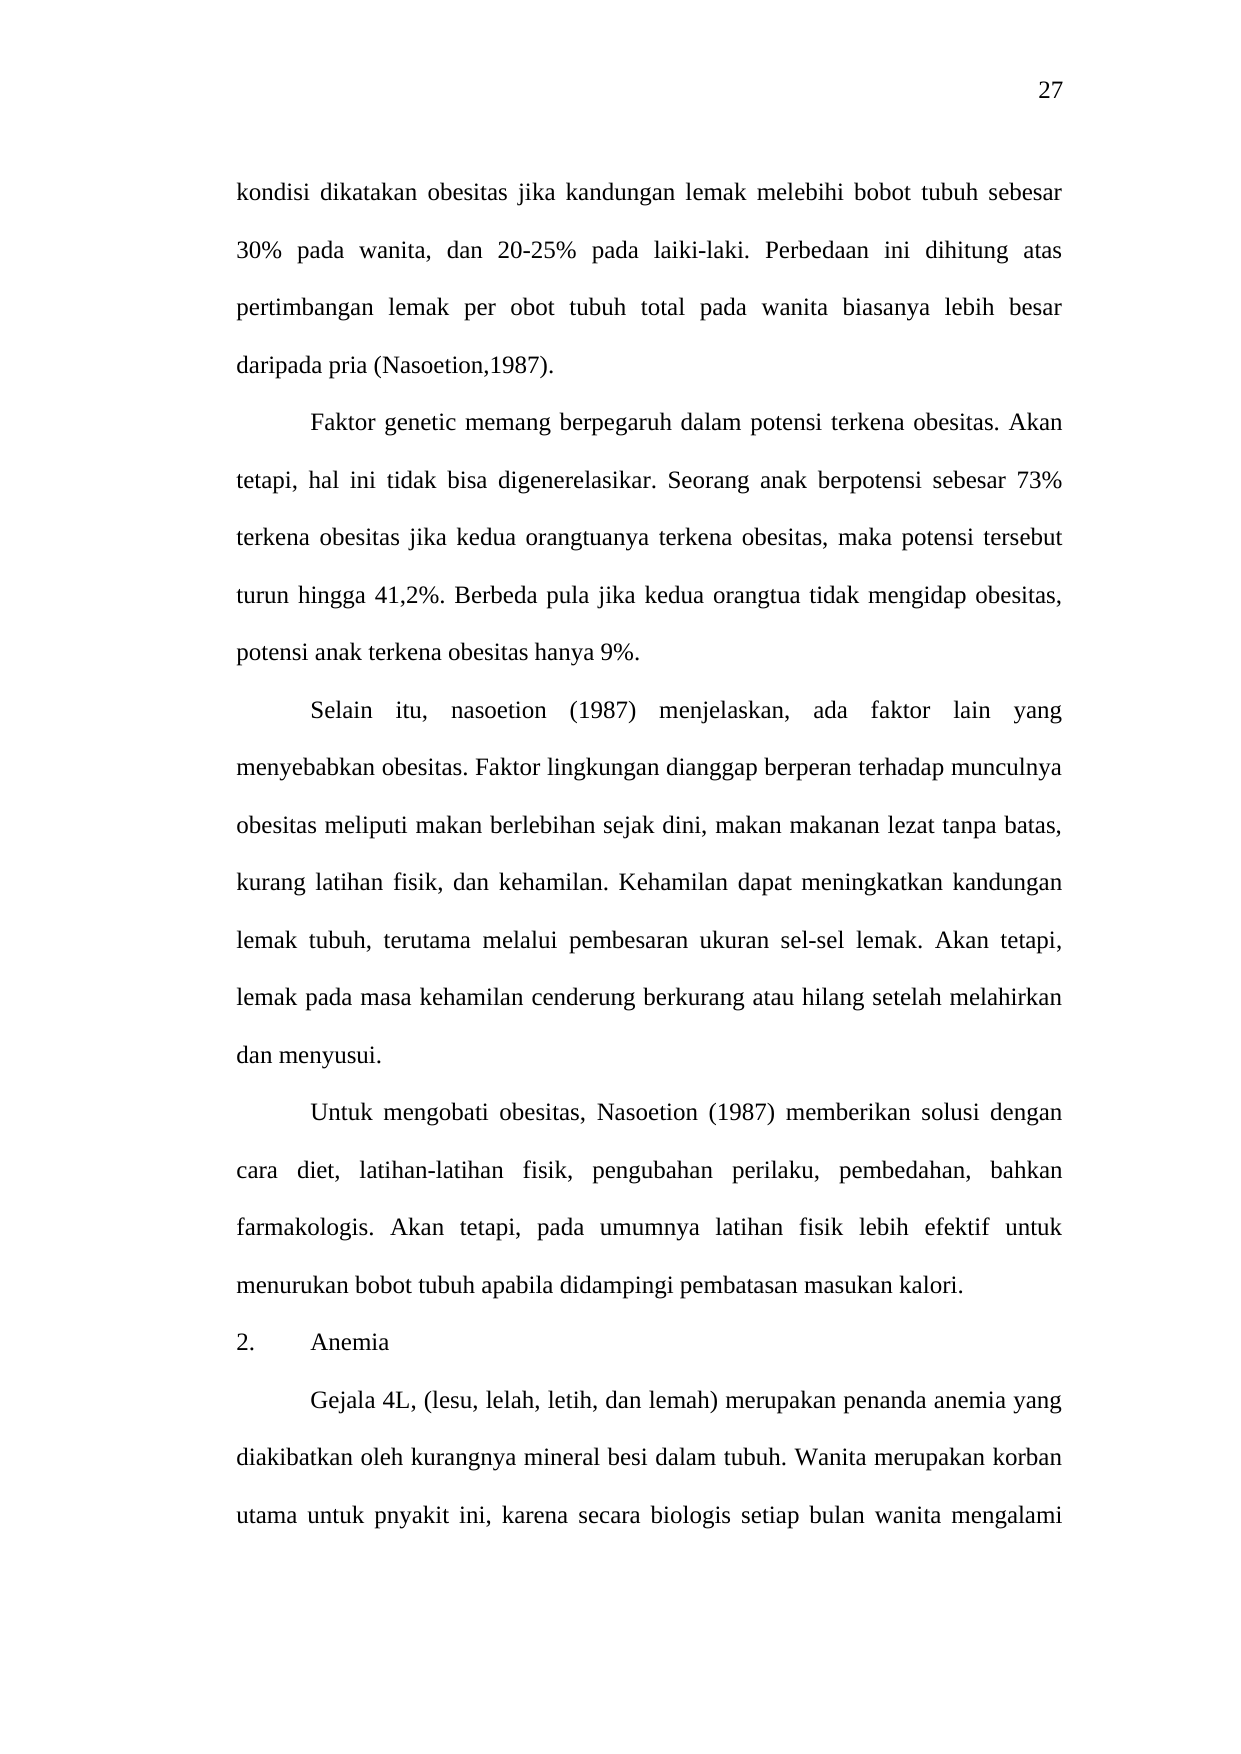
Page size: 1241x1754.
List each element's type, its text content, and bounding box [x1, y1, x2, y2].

list Anemia [236, 1327, 1063, 1356]
list Untuk mengobati obesitas, Nasoetion (1987) memberikan solusi dengan cara diet, latihan-latihan fisik, pengubahan perilaku, pembedahan, bahkan farmakologis. Akan tetapi, pada umumnya latihan fisik lebih efektif untuk menurukan bobot tubuh apabila didampingi pembatasan masukan kalori. [236, 1097, 1063, 1298]
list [236, 177, 1063, 378]
list Selain itu, nasoetion (1987) menjelaskan, ada faktor lain yang menyebabkan obesitas. Faktor lingkungan dianggap berperan terhadap munculnya obesitas meliputi makan berlebihan sejak dini, makan makanan lezat tanpa batas, kurang latihan fisik, dan kehamilan. Kehamilan dapat meningkatkan kandungan lemak tubuh, terutama melalui pembesaran ukuran sel-sel lemak. Akan tetapi, lemak pada masa kehamilan cenderung berkurang atau hilang setelah melahirkan dan menyusui. [236, 695, 1063, 1068]
list Faktor genetic memang berpegaruh dalam potensi terkena obesitas. Akan tetapi, hal ini tidak bisa digenerelasikar. Seorang anak berpotensi sebesar 73% terkena obesitas jika kedua orangtuanya terkena obesitas, maka potensi tersebut turun hingga 41,2%. Berbeda pula jika kedua orangtua tidak mengidap obesitas, potensi anak terkena obesitas hanya 9%. [236, 407, 1063, 666]
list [236, 1385, 1063, 1528]
